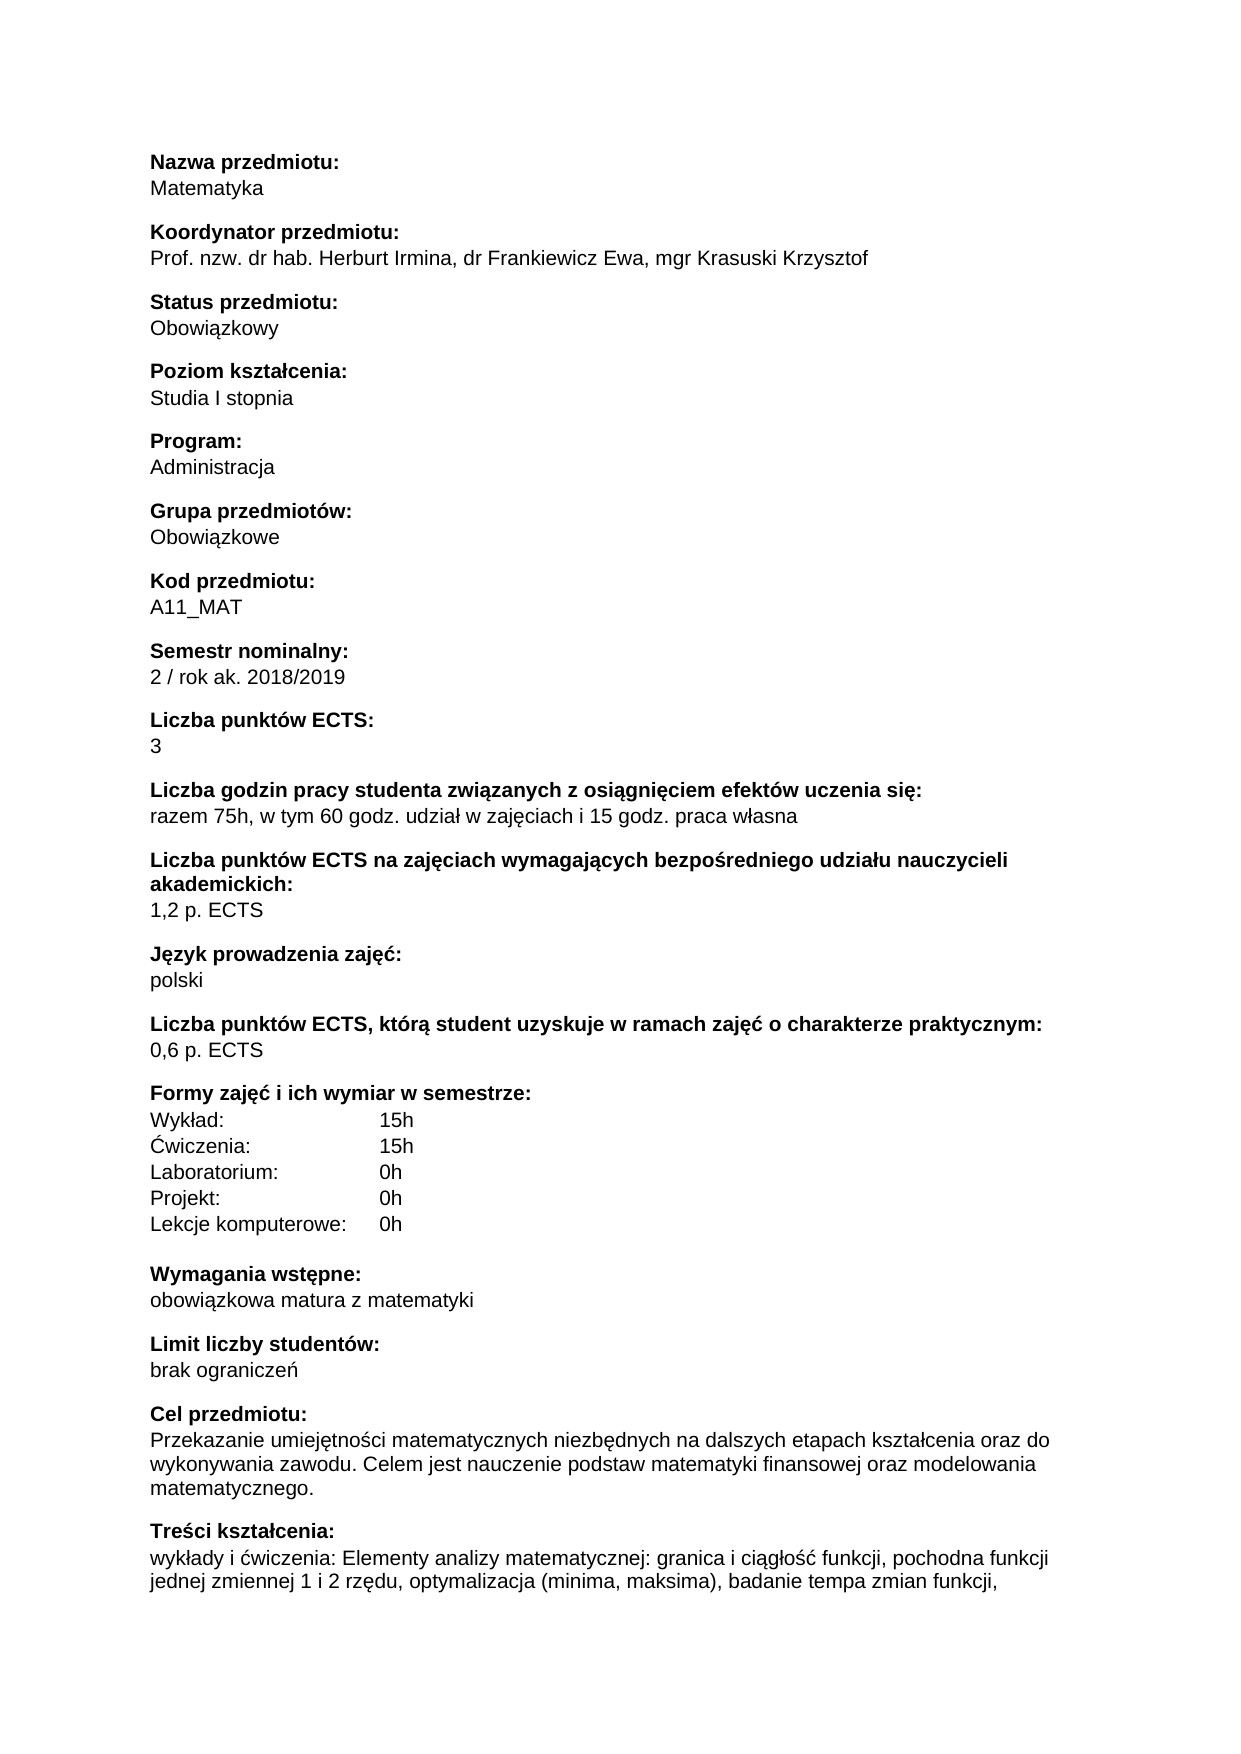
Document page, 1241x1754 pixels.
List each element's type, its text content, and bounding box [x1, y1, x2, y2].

text 3 [150, 734, 1090, 758]
text Przekazanie umiejętności matematycznych niezbędnych na dalszych etapach kształcenia oraz do wykonywania zawodu. Celem jest nauczenie podstaw matematyki finansowej oraz modelowania matematycznego. [150, 1428, 1090, 1499]
text Nazwa przedmiotu: [150, 150, 1090, 174]
text Cel przedmiotu: [150, 1402, 1090, 1426]
text 0,6 p. ECTS [150, 1037, 1090, 1061]
text Wymagania wstępne: [150, 1262, 1090, 1286]
text Grupa przedmiotów: [150, 499, 1090, 523]
text Administracja [150, 455, 1090, 479]
table_cell 15h [369, 1132, 597, 1158]
text obowiązkowa matura z matematyki [150, 1288, 1090, 1312]
text 2 / rok ak. 2018/2019 [150, 664, 1090, 688]
text Liczba punktów ECTS, którą student uzyskuje w ramach zajęć o charakterze praktycznym: [150, 1011, 1090, 1035]
text Liczba punktów ECTS na zajęciach wymagających bezpośredniego udziału nauczycieli akademickich: [150, 848, 1090, 896]
table_cell 0h [369, 1210, 597, 1236]
text Poziom kształcenia: [150, 359, 1090, 383]
text Koordynator przedmiotu: [150, 220, 1090, 244]
table_cell Projekt: [140, 1186, 367, 1210]
text Prof. nzw. dr hab. Herburt Irmina, dr Frankiewicz Ewa, mgr Krasuski Krzysztof [150, 246, 1090, 270]
text Formy zajęć i ich wymiar w semestrze: [150, 1081, 1090, 1105]
text Studia I stopnia [150, 385, 1090, 409]
text Kod przedmiotu: [150, 569, 1090, 593]
text Obowiązkowy [150, 316, 1090, 339]
text polski [150, 968, 1090, 992]
table_cell 0h [369, 1158, 597, 1184]
text Limit liczby studentów: [150, 1332, 1090, 1356]
text Język prowadzenia zajęć: [150, 942, 1090, 966]
table_cell Lekcje komputerowe: [140, 1212, 367, 1236]
text Program: [150, 429, 1090, 453]
table_cell Laboratorium: [140, 1160, 367, 1184]
table_header 15h [369, 1108, 597, 1132]
text Liczba punktów ECTS: [150, 708, 1090, 732]
text 1,2 p. ECTS [150, 898, 1090, 922]
table_cell 0h [369, 1184, 597, 1210]
text Obowiązkowe [150, 525, 1090, 549]
text Semestr nominalny: [150, 638, 1090, 662]
text brak ograniczeń [150, 1358, 1090, 1382]
text razem 75h, w tym 60 godz. udział w zajęciach i 15 godz. praca własna [150, 804, 1090, 828]
text Treści kształcenia: [150, 1519, 1090, 1543]
text Matematyka [150, 176, 1090, 200]
table_header Wykład: [140, 1108, 367, 1132]
text Status przedmiotu: [150, 289, 1090, 313]
text A11_MAT [150, 595, 1090, 619]
table_cell Ćwiczenia: [140, 1134, 367, 1158]
text Liczba godzin pracy studenta związanych z osiągnięciem efektów uczenia się: [150, 778, 1090, 802]
